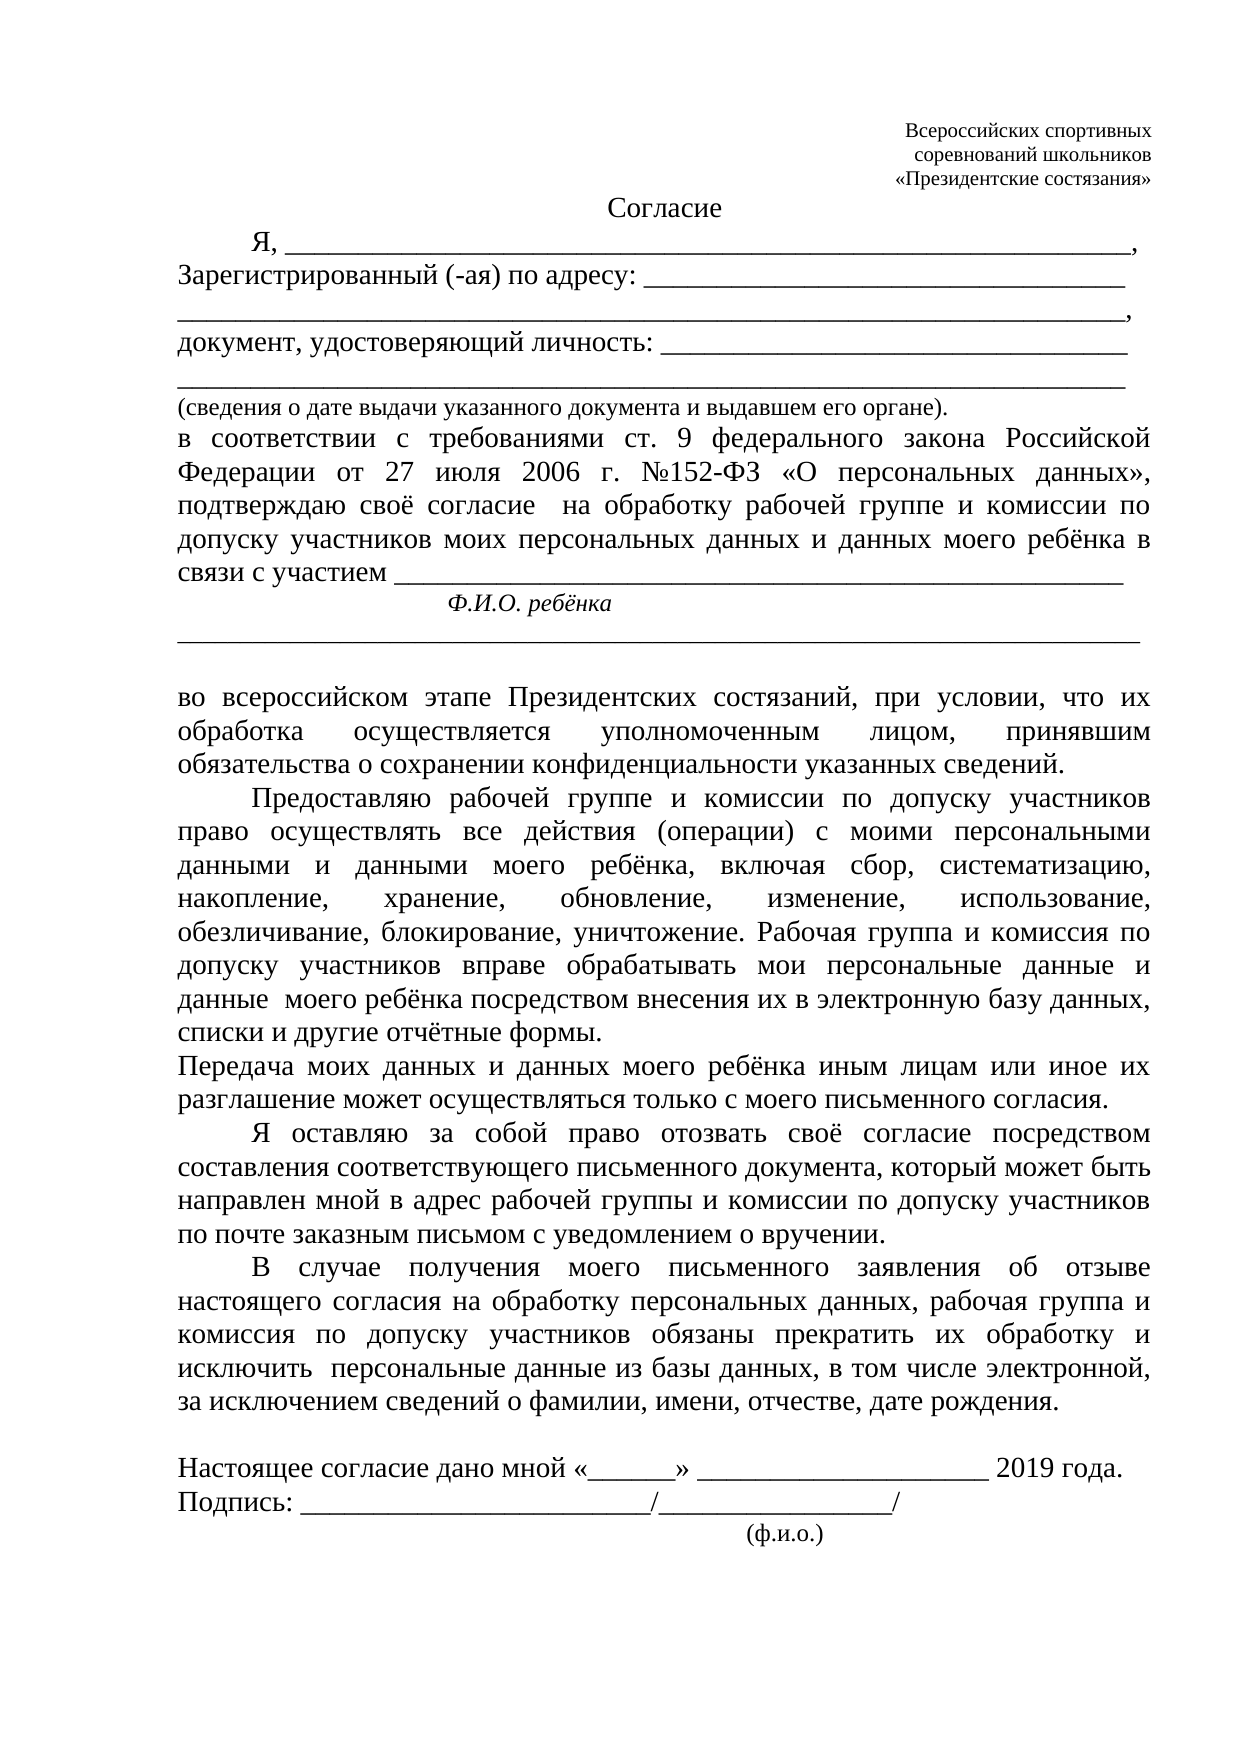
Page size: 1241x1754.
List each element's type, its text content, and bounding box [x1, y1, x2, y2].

text (сведения о дате выдачи указанного документа и выдавшем его органе). [177, 392, 1152, 420]
text Ф.И.О. ребёнка [177, 588, 1152, 617]
text (ф.и.о.) [177, 1518, 1152, 1546]
text В случае получения моего письменного заявления об отзыве настоящего согласия на обработку персональных данных, рабочая группа и комиссия по допуску участников обязаны прекратить их обработку и исключить персональные данные из базы данных, в том числе электронной, за исключением сведений о фамилии, имени, отчестве, дате рождения. [177, 1249, 1152, 1417]
text Настоящее согласие дано мной «______» ____________________ 2019 года. [177, 1451, 1152, 1484]
text Согласие [177, 190, 1152, 224]
text Зарегистрированный (-ая) по адресу: _________________________________ [177, 257, 1152, 291]
text в соответствии с требованиями ст. 9 федерального закона Российской Федерации от 27 июля 2006 г. №152-ФЗ «О персональных данных», подтверждаю своё согласие на обработку рабочей группе и комиссии по допуску участников моих персональных данных и данных моего ребёнка в связи с участием __________________________________________________ [177, 420, 1152, 588]
text Я, __________________________________________________________, [177, 224, 1152, 257]
text Всероссийских спортивных [177, 118, 1152, 142]
text во всероссийском этапе Президентских состязаний, при условии, что их обработка осуществляется уполномоченным лицом, принявшим обязательства о сохранении конфиденциальности указанных сведений. [177, 679, 1152, 780]
text «Президентские состязания» [177, 166, 1152, 190]
text Подпись: ________________________/________________/ [177, 1484, 1152, 1518]
text Предоставляю рабочей группе и комиссии по допуску участников право осуществлять все действия (операции) с моими персональными данными и данными моего ребёнка, включая сбор, систематизацию, накопление, хранение, обновление, изменение, использование, обезличивание, блокирование, уничтожение. Рабочая группа и комиссия по допуску участников вправе обрабатывать мои персональные данные и данные моего ребёнка посредством внесения их в электронную базу данных, списки и другие отчётные формы. [177, 780, 1152, 1048]
text соревнований школьников [177, 142, 1152, 166]
text Я оставляю за собой право отозвать своё согласие посредством составления соответствующего письменного документа, который может быть направлен мной в адрес рабочей группы и комиссии по допуску участников по почте заказным письмом с уведомлением о вручении. [177, 1115, 1152, 1249]
text _________________________________________________________________ [177, 358, 1152, 392]
text _________________________________________________________________, [177, 291, 1152, 324]
text _____________________________________________________________________________ [177, 617, 1152, 646]
text Передача моих данных и данных моего ребёнка иным лицам или иное их разглашение может осуществляться только с моего письменного согласия. [177, 1048, 1152, 1115]
text документ, удостоверяющий личность: ________________________________ [177, 324, 1152, 358]
